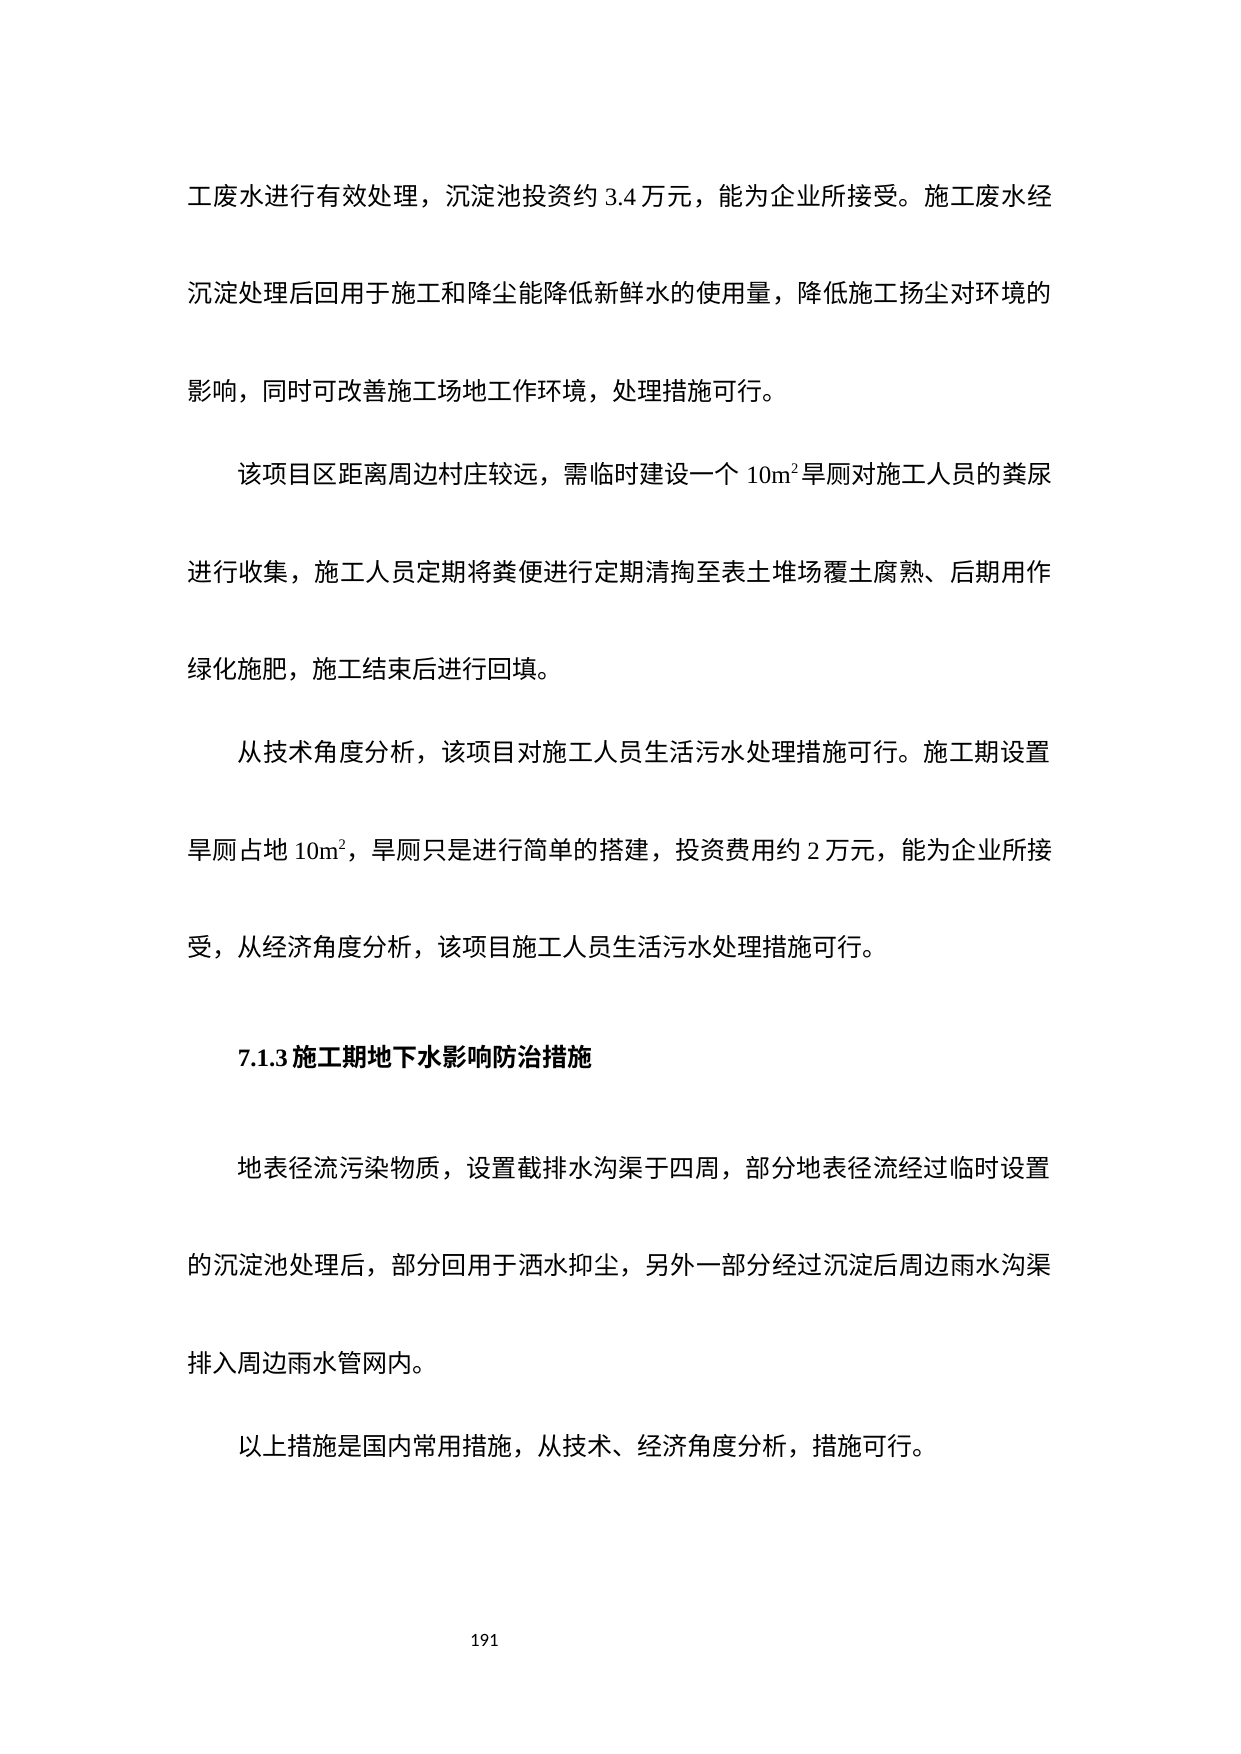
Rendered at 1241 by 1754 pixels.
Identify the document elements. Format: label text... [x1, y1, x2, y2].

text 从技术角度分析，该项目对施工人员生活污水处理措施可行。施工期设置旱厕占地10m2，旱厕只是进行简单的搭建，投资费用约2万元，能为企业所接受，从经济角度分析，该项目施工人员生活污水处理措施可行。 [187, 718, 1053, 978]
text 7.1.3施工期地下水影响防治措施 [187, 1023, 1053, 1088]
text 以上措施是国内常用措施，从技术、经济角度分析，措施可行。 [187, 1412, 1053, 1477]
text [187, 162, 1053, 422]
text 该项目区距离周边村庄较远，需临时建设一个10m2旱厕对施工人员的粪尿进行收集，施工人员定期将粪便进行定期清掏至表土堆场覆土腐熟、后期用作绿化施肥，施工结束后进行回填。 [187, 440, 1053, 700]
text 地表径流污染物质，设置截排水沟渠于四周，部分地表径流经过临时设置的沉淀池处理后，部分回用于洒水抑尘，另外一部分经过沉淀后周边雨水沟渠排入周边雨水管网内。 [187, 1134, 1053, 1394]
